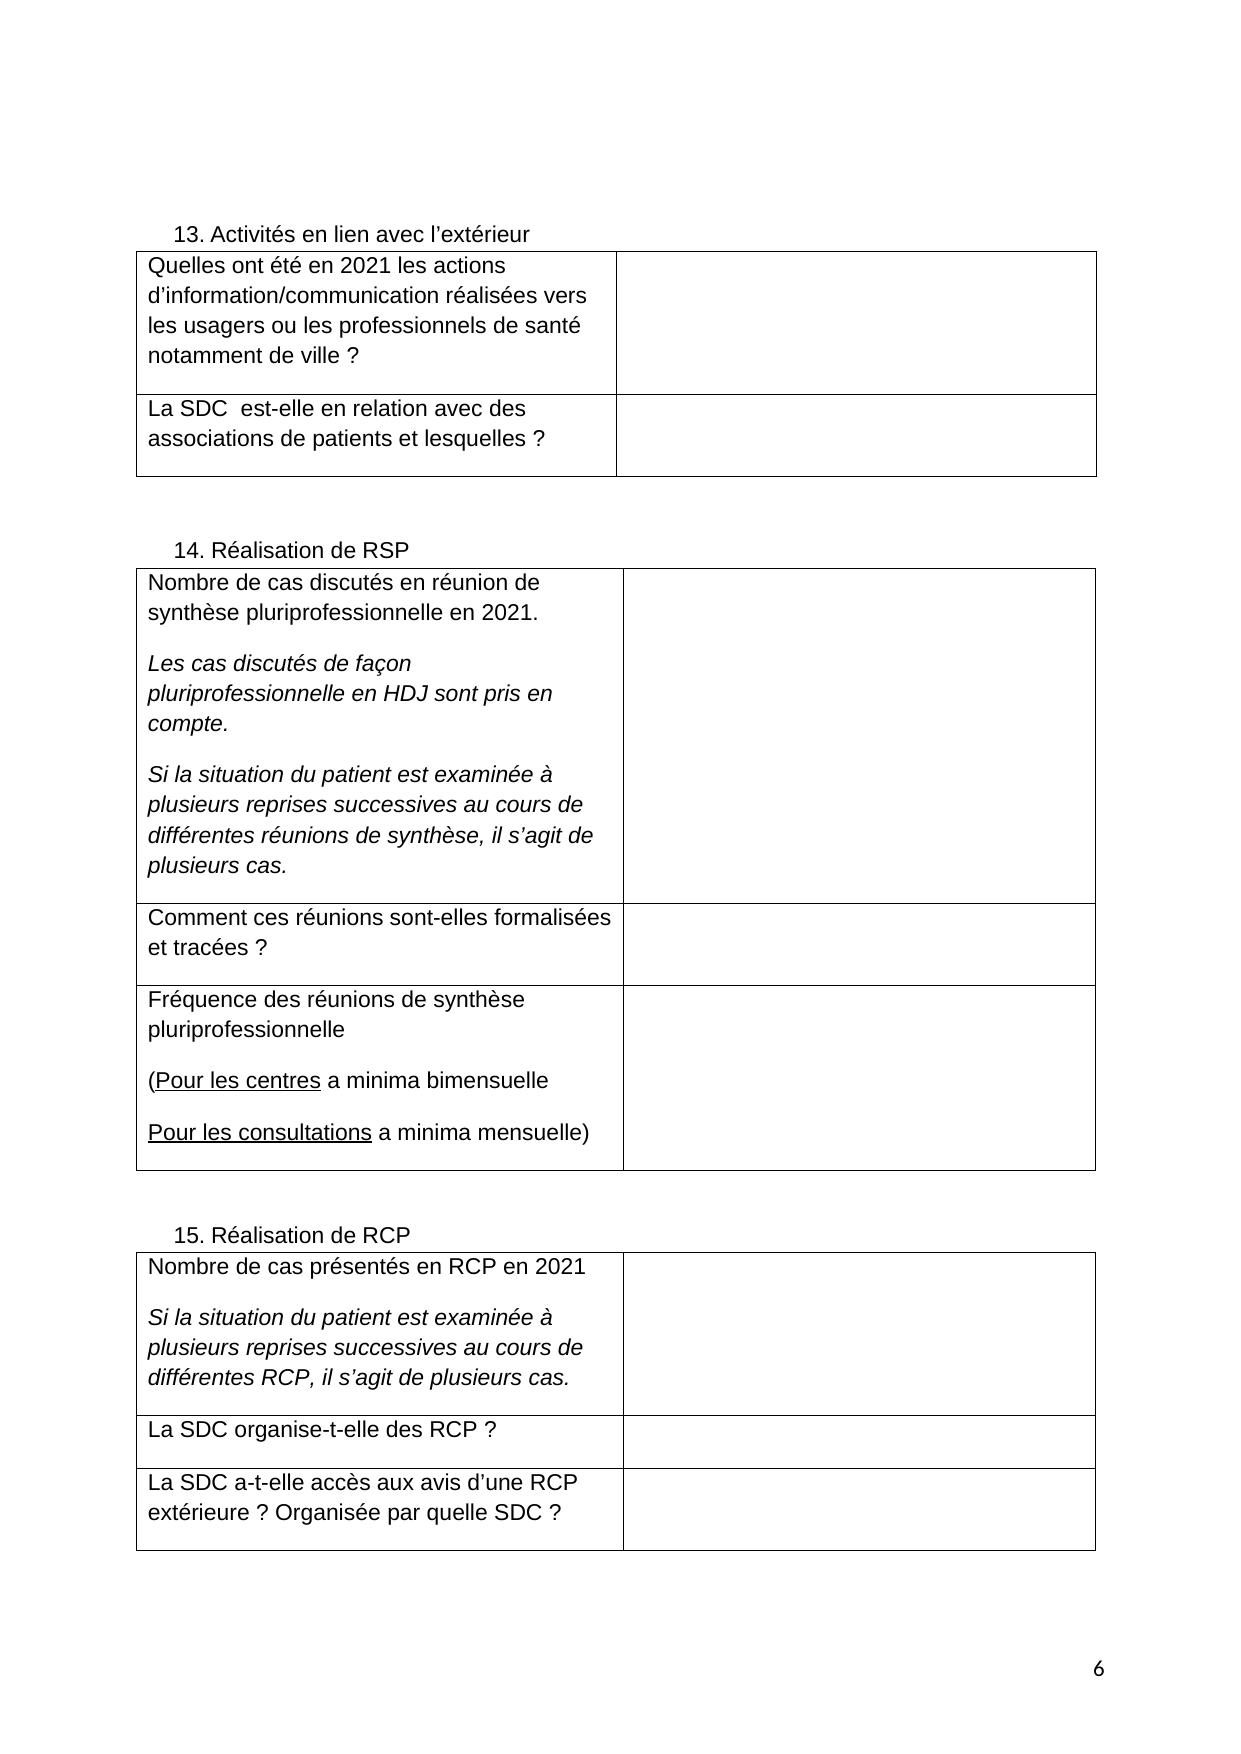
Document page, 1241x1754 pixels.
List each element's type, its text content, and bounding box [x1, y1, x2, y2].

table_cell Fréquence des réunions de synthèse pluriprofessionnelle (Pour les centres a minima bimensuelle Pour les consultations a minima mensuelle) [137, 986, 623, 1169]
table_cell La SDC est-elle en relation avec des associations de patients et lesquelles ? [137, 395, 616, 476]
table_header [624, 1253, 1095, 1415]
table_header Quelles ont été en 2021 les actions d’information/communication réalisées vers les usagers ou les professionnels de santé notamment de ville ? [137, 252, 616, 393]
table_cell [624, 986, 1095, 1169]
list Activités en lien avec l’extérieur [173, 221, 1104, 247]
table_header [624, 569, 1095, 903]
table_cell La SDC organise-t-elle des RCP ? [137, 1416, 623, 1467]
table_cell [624, 904, 1095, 985]
table_cell Comment ces réunions sont-elles formalisées et tracées ? [137, 904, 623, 985]
table_header Nombre de cas discutés en réunion de synthèse pluriprofessionnelle en 2021. Les cas discutés de façon pluriprofessionnelle en HDJ sont pris en compte. Si la situation du patient est examinée à plusieurs reprises successives au cours de différentes réunions de synthèse, il s’agit de plusieurs cas. [137, 569, 623, 903]
table_cell [617, 395, 1096, 476]
table_header [617, 252, 1096, 393]
list Réalisation de RCP [173, 1222, 1104, 1248]
table_cell La SDC a-t-elle accès aux avis d’une RCP extérieure ? Organisée par quelle SDC ? [137, 1469, 623, 1550]
table_header Nombre de cas présentés en RCP en 2021 Si la situation du patient est examinée à plusieurs reprises successives au cours de différentes RCP, il s’agit de plusieurs cas. [137, 1253, 623, 1415]
table_cell [624, 1469, 1095, 1550]
list Réalisation de RSP [173, 537, 1104, 564]
table_cell [624, 1416, 1095, 1467]
